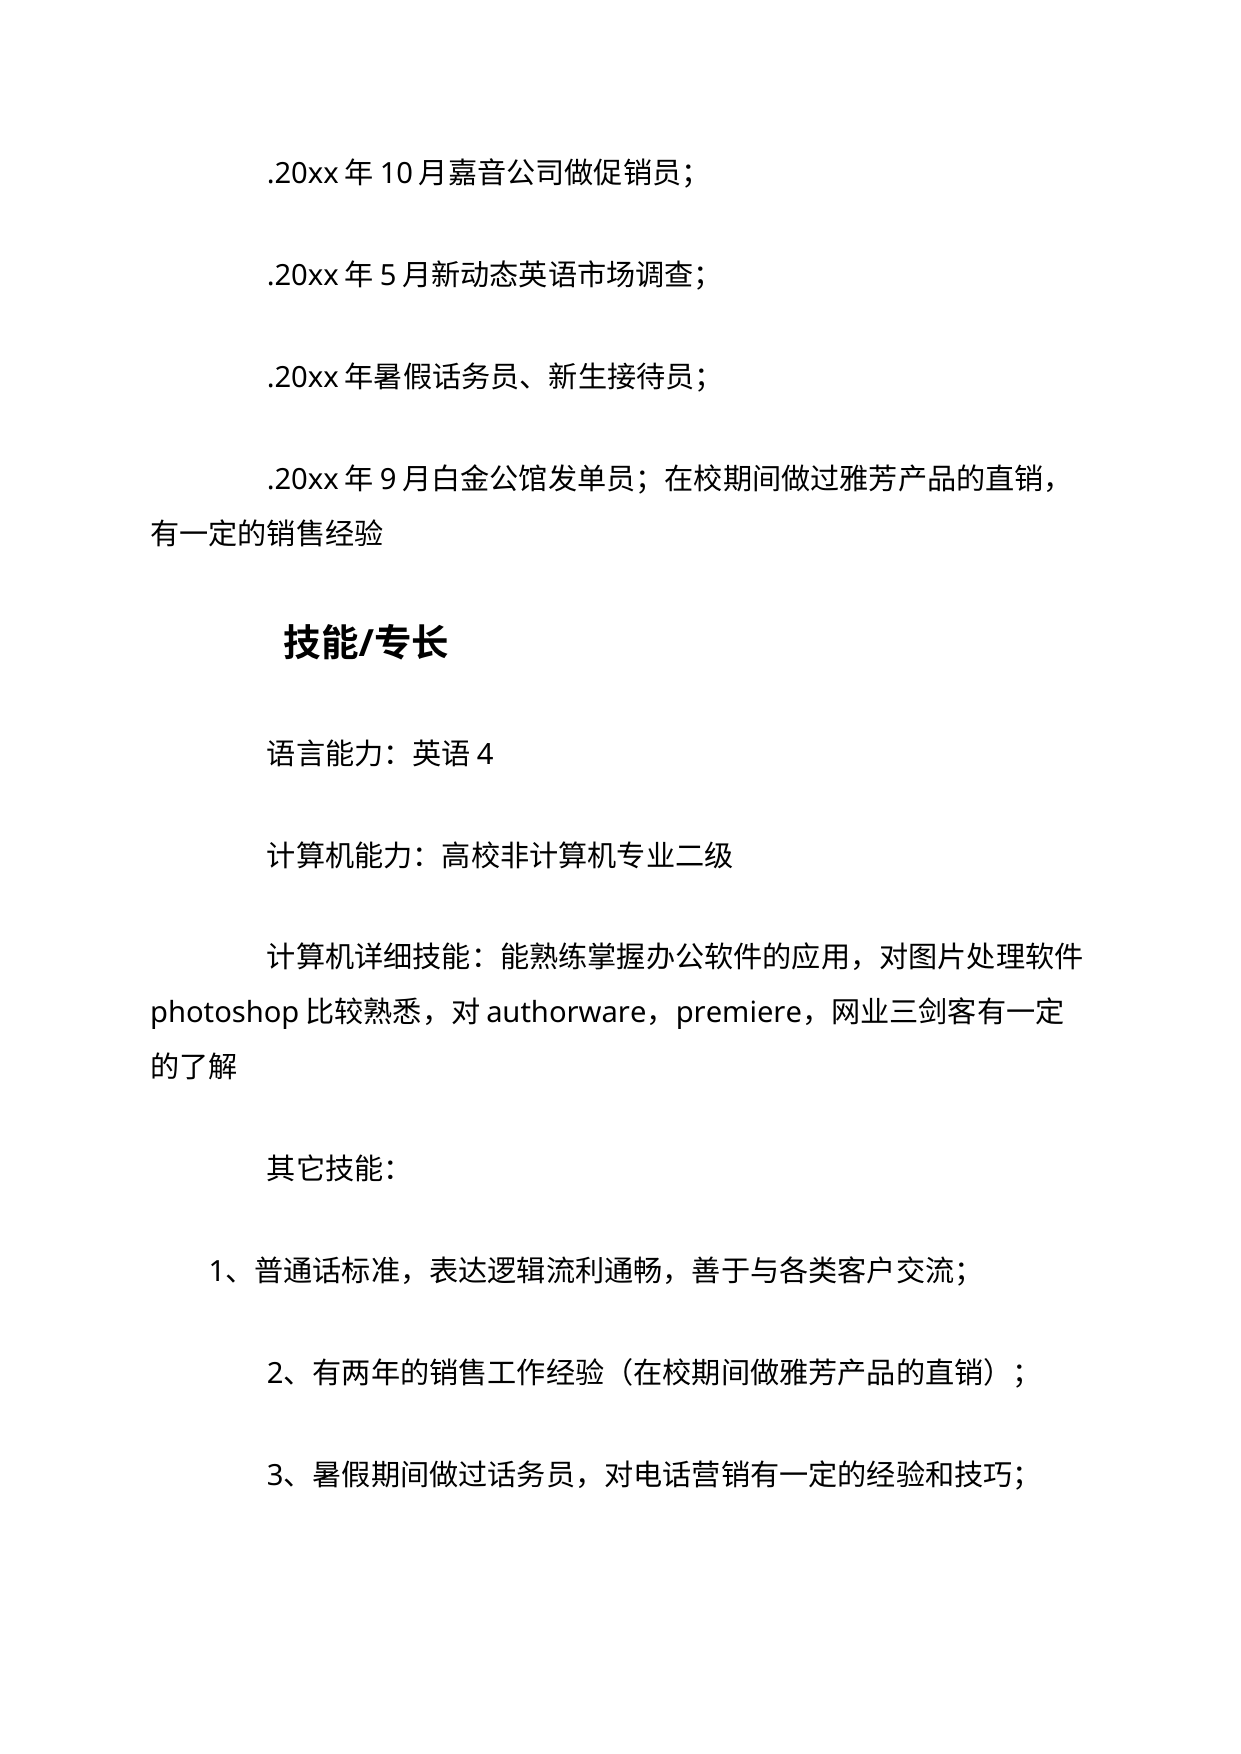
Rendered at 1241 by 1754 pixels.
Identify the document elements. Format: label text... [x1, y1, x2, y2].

text 计算机能力：高校非计算机专业二级 [150, 832, 1090, 874]
text 2、有两年的销售工作经验（在校期间做雅芳产品的直销）； [150, 1349, 1090, 1392]
text 计算机详细技能：能熟练掌握办公软件的应用，对图片处理软件photoshop比较熟悉，对authorware，premiere，网业三剑客有一定的了解 [150, 934, 1090, 1086]
text 语言能力：英语4 [150, 730, 1090, 773]
text 1、普通话标准，表达逻辑流利通畅，善于与各类客户交流； [150, 1247, 1090, 1290]
text .20xx年暑假话务员、新生接待员； [150, 354, 1090, 396]
text 3、暑假期间做过话务员，对电话营销有一定的经验和技巧； [150, 1451, 1090, 1494]
text .20xx年9月白金公馆发单员；在校期间做过雅芳产品的直销，有一定的销售经验 [150, 456, 1090, 553]
text 技能/专长 [150, 613, 1090, 667]
text 其它技能： [150, 1146, 1090, 1188]
text .20xx年5月新动态英语市场调查； [150, 252, 1090, 294]
text .20xx年10月嘉音公司做促销员； [150, 150, 1090, 192]
